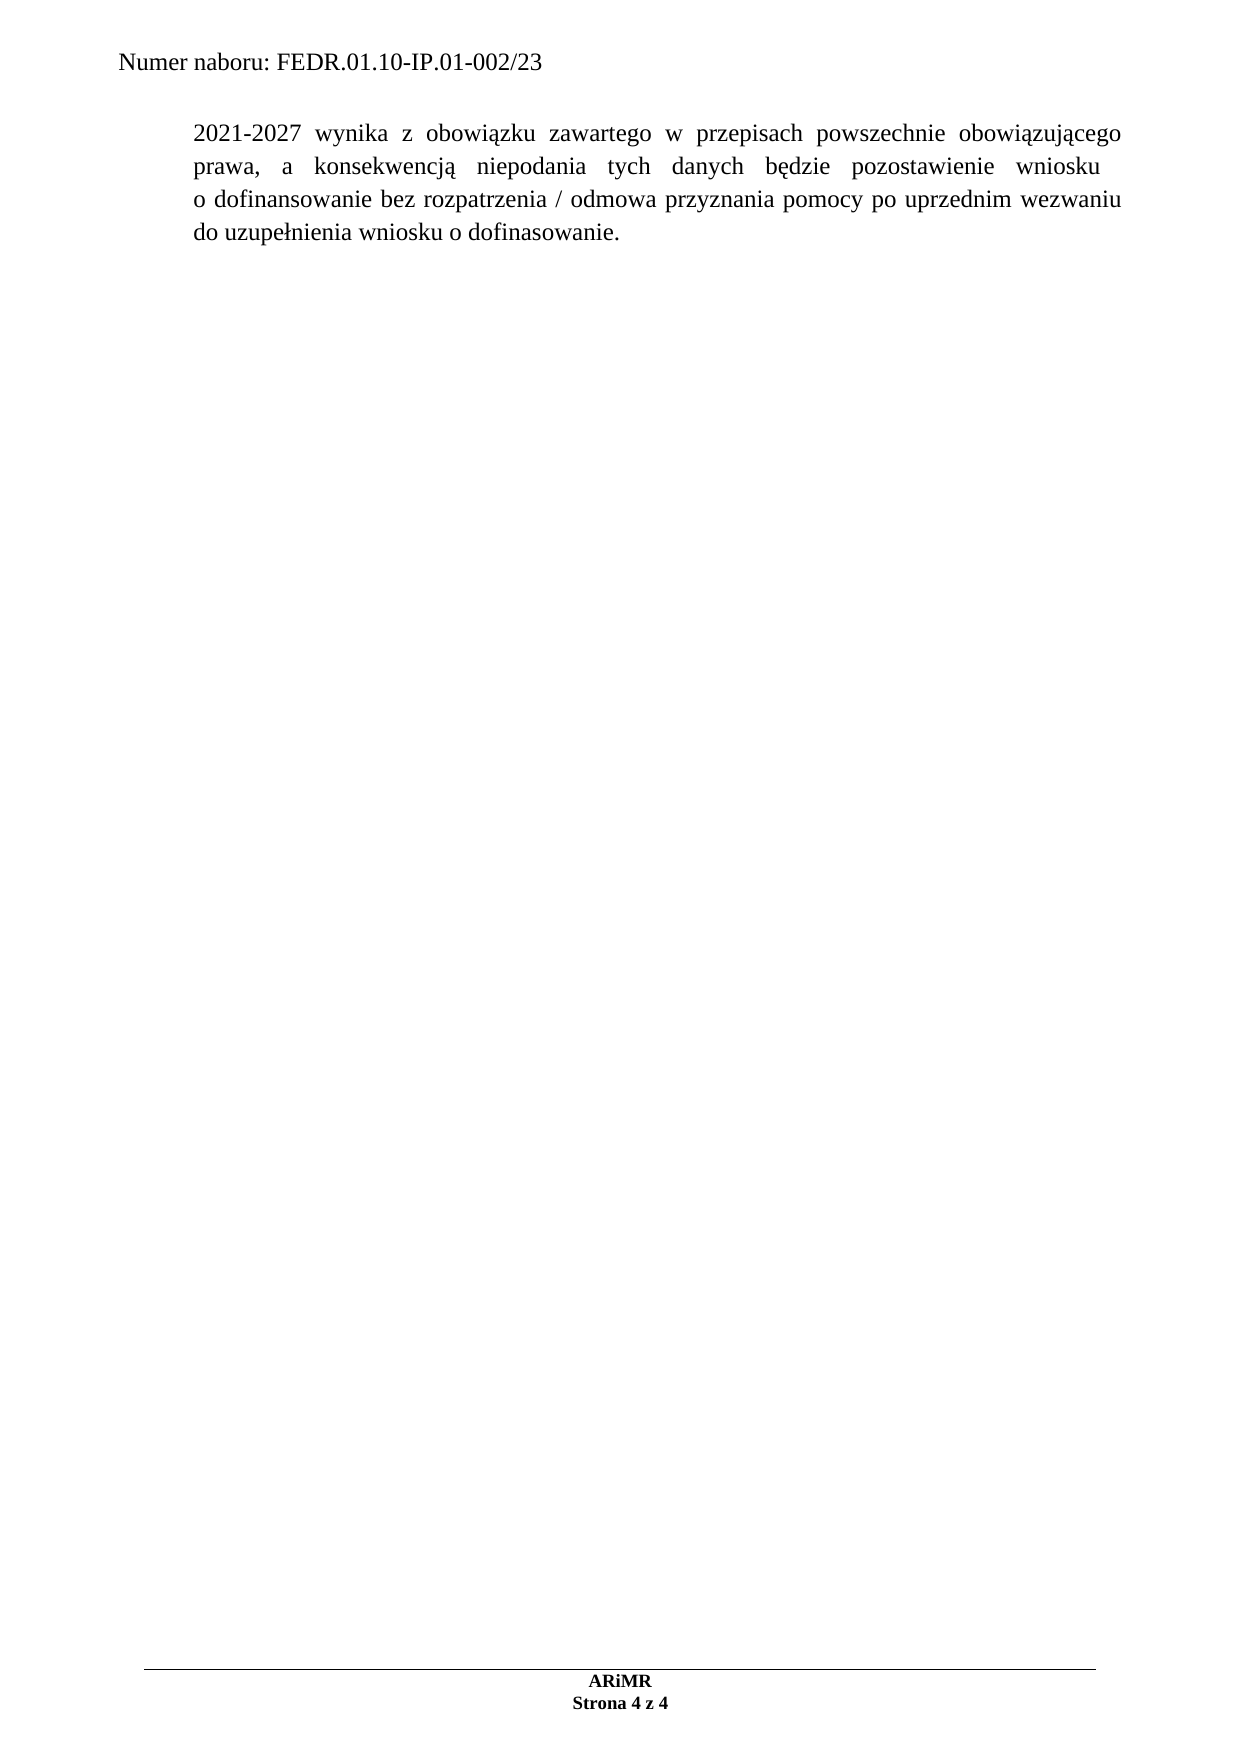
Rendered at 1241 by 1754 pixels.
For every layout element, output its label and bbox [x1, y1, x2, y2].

list [156, 118, 1122, 246]
